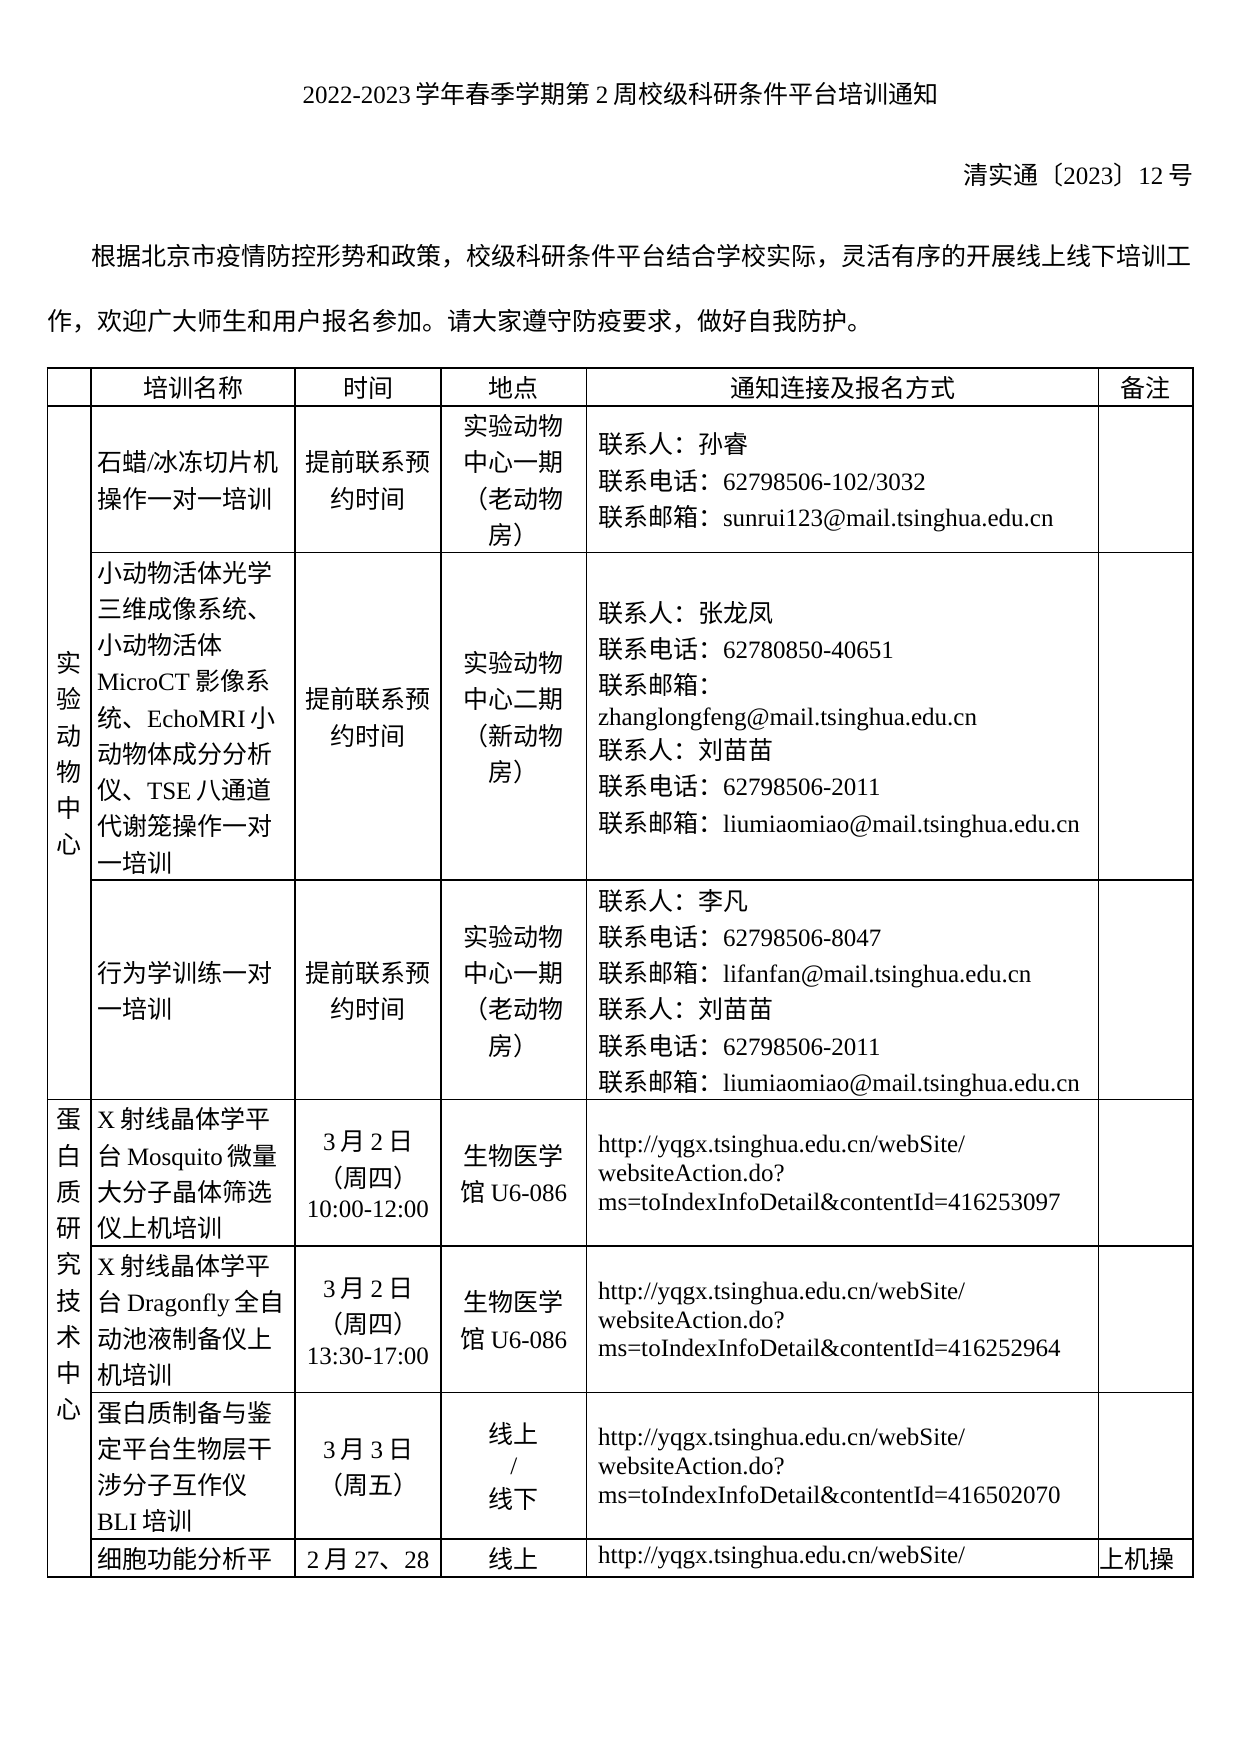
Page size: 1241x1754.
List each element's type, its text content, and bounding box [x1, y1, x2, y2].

table_cell 提前联系预约时间 [296, 553, 440, 879]
table_cell 小动物活体光学三维成像系统、小动物活体MicroCT影像系统、EchoMRI小动物体成分分析仪、TSE八通道代谢笼操作一对一培训 [92, 553, 294, 879]
table_cell 联系人：李凡 联系电话：62798506-8047 联系邮箱：lifanfan@mail.tsinghua.edu.cn 联系人：刘苗苗 联系电话：62798506-2011 联系邮箱：liumiaomiao@mail.tsinghua.edu.cn [587, 881, 1098, 1098]
table_cell 实验动物中心 [48, 407, 90, 1098]
table_header 时间 [296, 369, 440, 405]
text 2022-2023学年春季学期第2周校级科研条件平台培训通知 [47, 60, 1193, 125]
table_cell 生物医学馆U6-086 [442, 1247, 586, 1392]
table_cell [92, 1540, 294, 1576]
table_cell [587, 1540, 1098, 1576]
table_cell [1099, 1247, 1192, 1392]
table_cell 3月3日 （周五） [296, 1393, 440, 1538]
text 清实通〔2023〕12号 [47, 141, 1193, 206]
table_cell 提前联系预约时间 [296, 407, 440, 552]
table_header [48, 369, 90, 405]
table_header 备注 [1099, 369, 1192, 405]
table_cell 提前联系预约时间 [296, 881, 440, 1098]
table_cell 联系人：孙睿 联系电话：62798506-102/3032 联系邮箱：sunrui123@mail.tsinghua.edu.cn [587, 407, 1098, 552]
table_cell [1099, 407, 1192, 552]
table_cell X射线晶体学平台Dragonfly全自动池液制备仪上机培训 [92, 1247, 294, 1392]
table_cell [1099, 881, 1192, 1098]
table_cell 上机操作培训限5人 [1099, 1540, 1192, 1576]
text 根据北京市疫情防控形势和政策，校级科研条件平台结合学校实际，灵活有序的开展线上线下培训工作，欢迎广大师生和用户报名参加。请大家遵守防疫要求，做好自我防护。 [47, 222, 1193, 352]
table_cell 行为学训练一对一培训 [92, 881, 294, 1098]
table_header 通知连接及报名方式 [587, 369, 1098, 405]
table_cell 2月27、28日 （周一、二） [296, 1540, 440, 1576]
table_cell 3月2日 （周四） 13:30-17:00 [296, 1247, 440, 1392]
table_cell http://yqgx.tsinghua.edu.cn/webSite/websiteAction.do?ms=toIndexInfoDetail&contentId=416252964 [587, 1247, 1098, 1392]
table_header 培训名称 [92, 369, 294, 405]
table_cell [1099, 1100, 1192, 1245]
table_cell 蛋白质制备与鉴定平台生物层干涉分子互作仪BLI培训 [92, 1393, 294, 1538]
table_cell 线上 / 线下 [442, 1393, 586, 1538]
table_cell [1099, 1393, 1192, 1538]
table_cell http://yqgx.tsinghua.edu.cn/webSite/websiteAction.do?ms=toIndexInfoDetail&contentId=416253097 [587, 1100, 1098, 1245]
table_cell 蛋白质研究技术中心 [48, 1100, 90, 1576]
table_cell 3月2日 （周四） 10:00-12:00 [296, 1100, 440, 1245]
table_header 地点 [442, 369, 586, 405]
table_cell [1099, 553, 1192, 879]
table_cell 生物医学馆U6-086 [442, 1100, 586, 1245]
table_cell 石蜡/冰冻切片机操作一对一培训 [92, 407, 294, 552]
table_cell 实验动物中心一期（老动物房） [442, 881, 586, 1098]
table_cell X射线晶体学平台Mosquito微量大分子晶体筛选仪上机培训 [92, 1100, 294, 1245]
table_cell 联系人：张龙凤 联系电话：62780850-40651 联系邮箱：zhanglongfeng@mail.tsinghua.edu.cn 联系人：刘苗苗 联系电话：62798506-2011 联系邮箱：liumiaomiao@mail.tsinghua.edu.cn [587, 553, 1098, 879]
table_cell 线上 / 线下 [442, 1540, 586, 1576]
table_cell http://yqgx.tsinghua.edu.cn/webSite/websiteAction.do?ms=toIndexInfoDetail&contentId=416502070 [587, 1393, 1098, 1538]
table_cell 实验动物中心一期（老动物房） [442, 407, 586, 552]
table_cell 实验动物中心二期（新动物房） [442, 553, 586, 879]
